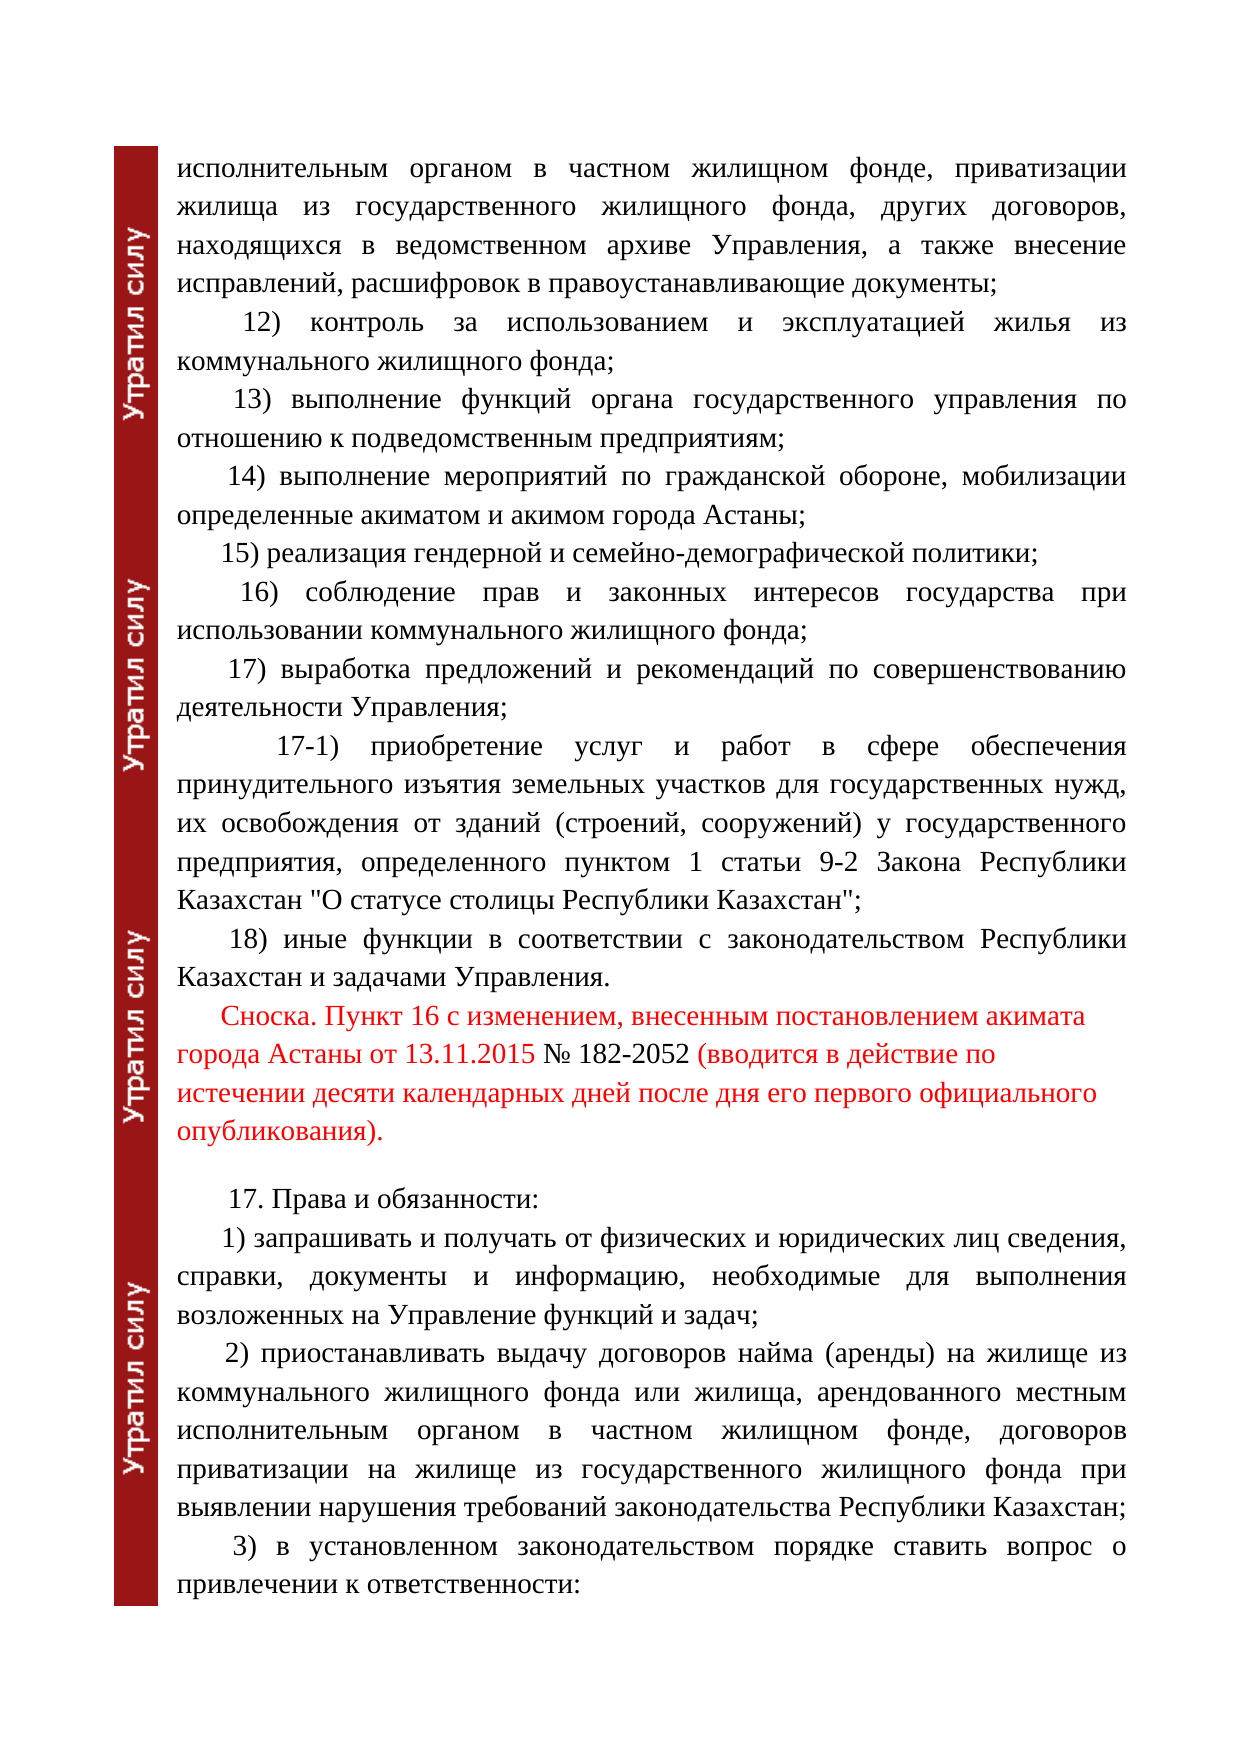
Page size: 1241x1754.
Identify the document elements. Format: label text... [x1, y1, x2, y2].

text 17) выработка предложений и рекомендаций по совершенствованию деятельности Управления; [112, 651, 1128, 723]
text 13) выполнение функций органа государственного управления по отношению к подведомственным предприятиям; [112, 381, 1128, 453]
picture [114, 1600, 158, 1606]
picture [114, 916, 158, 921]
text 17-1) приобретение услуг и работ в сфере обеспечения принудительного изъятия земельных участков для государственных нужд, их освобождения от зданий (строений, сооружений) у государственного предприятия, определенного пунктом 1 статьи 9-2 Закона Республики Казахстан "О статусе столицы Республики Казахстан"; [112, 728, 1128, 916]
picture [114, 646, 158, 651]
text 16) соблюдение прав и законных интересов государства при использовании коммунального жилищного фонда; [112, 574, 1128, 646]
picture [114, 1177, 158, 1181]
text 17. Права и обязанности: [112, 1181, 1128, 1215]
picture [114, 723, 158, 728]
picture [114, 1523, 158, 1528]
text 3) в установленном законодательством порядке ставить вопрос о привлечении к ответственности: [112, 1528, 1128, 1600]
text 2) приостанавливать выдачу договоров найма (аренды) на жилище из коммунального жилищного фонда или жилища, арендованного местным исполнительным органом в частном жилищном фонде, договоров приватизации на жилище из государственного жилищного фонда при выявлении нарушения требований законодательства Республики Казахстан; [112, 1335, 1128, 1523]
picture [114, 376, 158, 381]
picture [114, 530, 158, 535]
text 18) иные функции в соответствии с законодательством Республики Казахстан и задачами Управления. [112, 921, 1128, 993]
picture [114, 1215, 158, 1220]
text 15) реализация гендерной и семейно-демографической политики; [112, 535, 1128, 569]
picture [114, 569, 158, 574]
text Сноска. Пункт 16 с изменением, внесенным постановлением акимата города Астаны от 13.11.2015 № 182-2052 (вводится в действие по истечении десяти календарных дней после дня его первого официального опубликования). [112, 998, 1128, 1177]
picture [114, 299, 158, 304]
text 1) запрашивать и получать от физических и юридических лиц сведения, справки, документы и информацию, необходимые для выполнения возложенных на Управление функций и задач; [112, 1220, 1128, 1330]
text 12) контроль за использованием и эксплуатацией жилья из коммунального жилищного фонда; [112, 304, 1128, 376]
picture [114, 453, 158, 458]
picture [114, 1330, 158, 1335]
picture [114, 146, 158, 150]
text 14) выполнение мероприятий по гражданской обороне, мобилизации определенные акиматом и акимом города Астаны; [112, 458, 1128, 530]
picture [114, 993, 158, 998]
